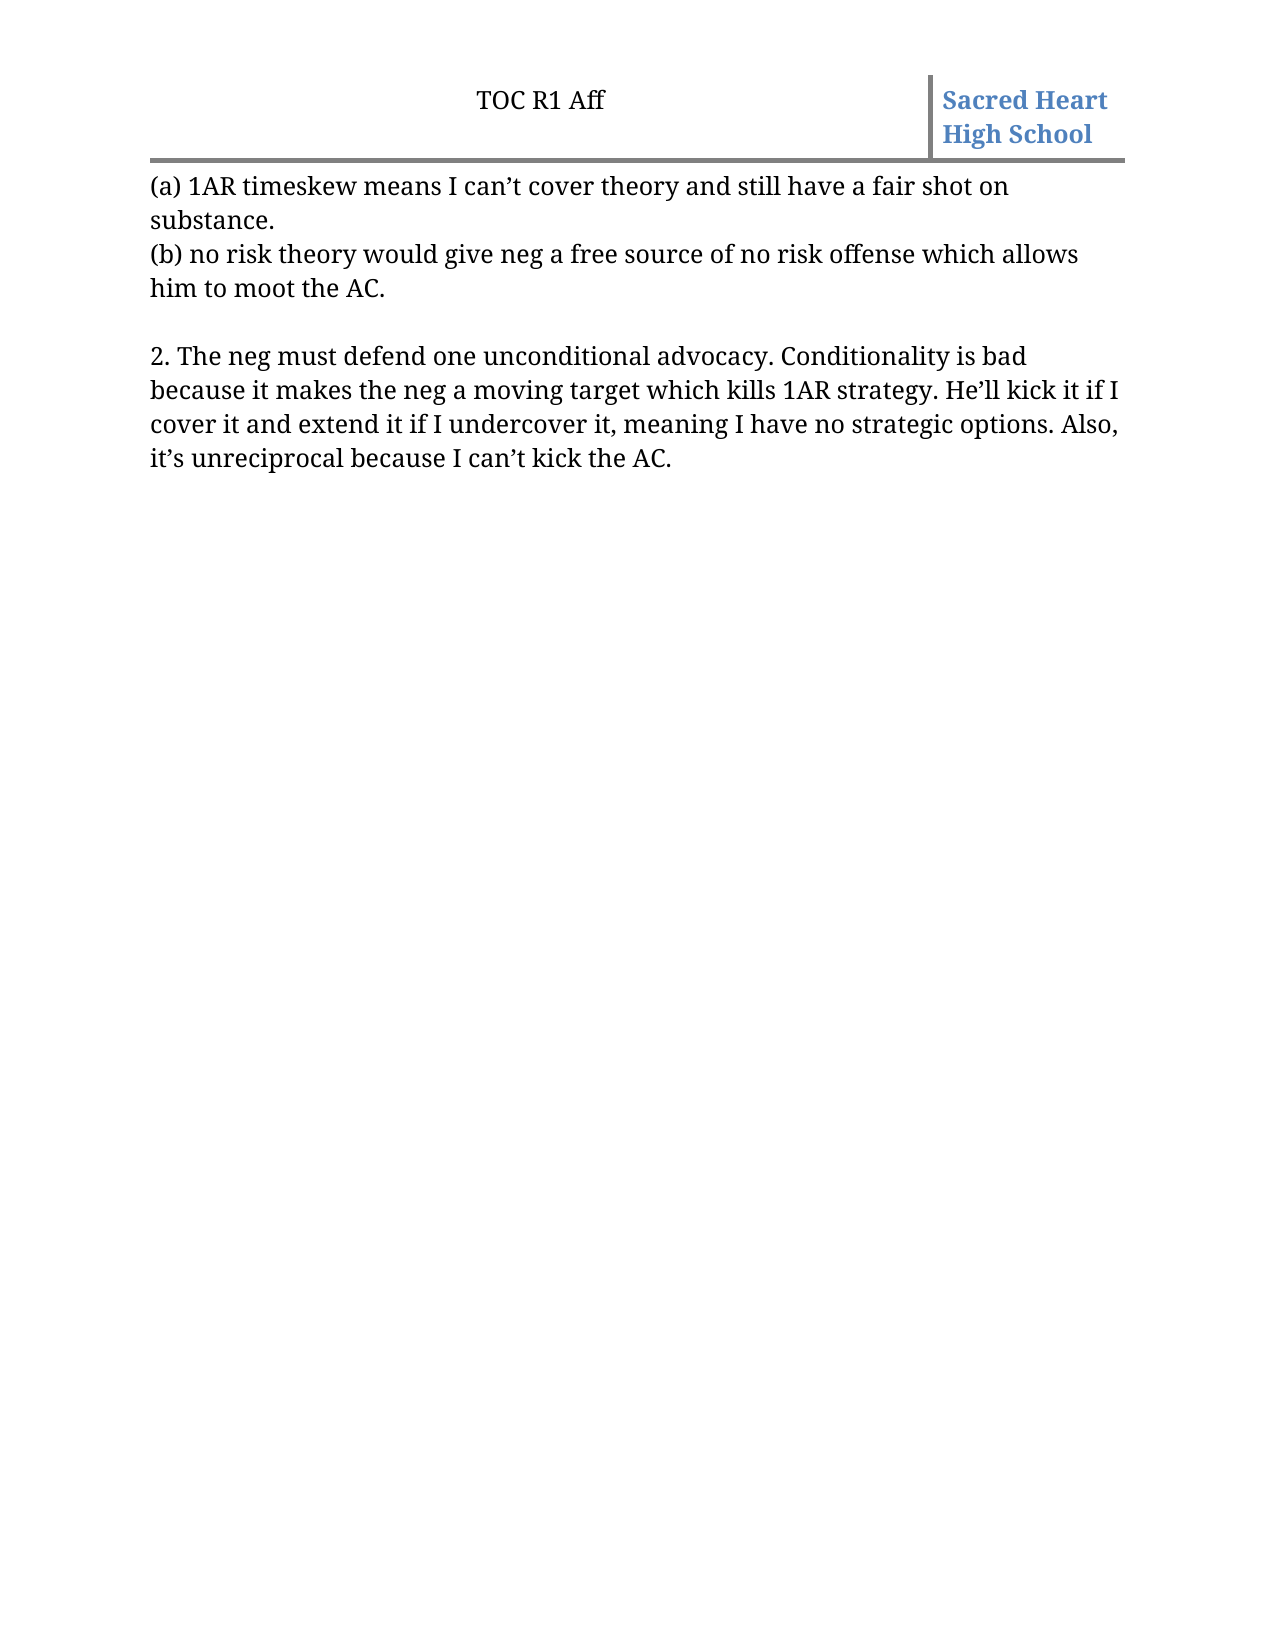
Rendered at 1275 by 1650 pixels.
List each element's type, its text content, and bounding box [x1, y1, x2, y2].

text (a) 1AR timeskew means I can’t cover theory and still have a fair shot on substance. [150, 168, 1125, 237]
text 2. The neg must defend one unconditional advocacy. Conditionality is bad because it makes the neg a moving target which kills 1AR strategy. He’ll kick it if I cover it and extend it if I undercover it, meaning I have no strategic options. Also, it’s unreciprocal because I can’t kick the AC. [150, 339, 1125, 475]
text (b) no risk theory would give neg a free source of no risk offense which allows him to moot the AC. [150, 237, 1125, 305]
